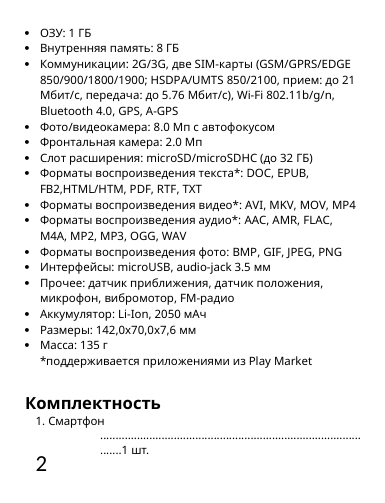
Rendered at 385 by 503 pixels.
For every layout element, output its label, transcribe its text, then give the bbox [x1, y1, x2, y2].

list Масса: 135 г [25, 337, 361, 353]
list Слот расширения: microSD/microSDHC (до 32 ГБ) [25, 150, 361, 166]
list Прочее: датчик приближения, датчик положения, микрофон, вибромотор, FM-радио [25, 275, 361, 306]
list Форматы воспроизведения фото: BMP, GIF, JPEG, PNG [25, 244, 361, 259]
list Аккумулятор: Li-Ion, 2050 мАч [25, 306, 361, 322]
list Форматы воспроизведения аудио*: AAC, AMR, FLAC, M4A, MP2, MP3, OGG, WAV [25, 212, 361, 244]
list Фото/видеокамера: 8.0 Мп с автофокусом [25, 119, 361, 134]
list Фронтальная камера: 2.0 Мп [25, 134, 361, 150]
list Размеры: 142,0x70,0x7,6 мм [25, 322, 361, 337]
list Коммуникации: 2G/3G, две SIM-карты (GSM/GPRS/EDGE 850/900/1800/1900; HSDPA/UMTS 850/2100, прием: до 21 Мбит/с, передача: до 5.76 Мбит/с), Wi-Fi 802.11b/g/n, Bluetooth 4.0, GPS, A-GPS [25, 56, 361, 119]
list Форматы воспроизведения текста*: DOC, EPUB, FB2,HTML/HTM, PDF, RTF, TXT [25, 166, 361, 197]
list Форматы воспроизведения видео*: AVI, MKV, MOV, MP4 [25, 197, 361, 212]
list *поддерживается приложениями из Play Market [40, 353, 361, 369]
list ОЗУ: 1 ГБ [25, 25, 361, 41]
list Интерфейсы: microUSB, audio-jack 3.5 мм [25, 259, 361, 275]
text Комплектность [25, 391, 361, 414]
list Внутренняя память: 8 ГБ [25, 41, 361, 56]
text 1. Смартфон ............................................................................................1 шт. [35, 414, 361, 457]
